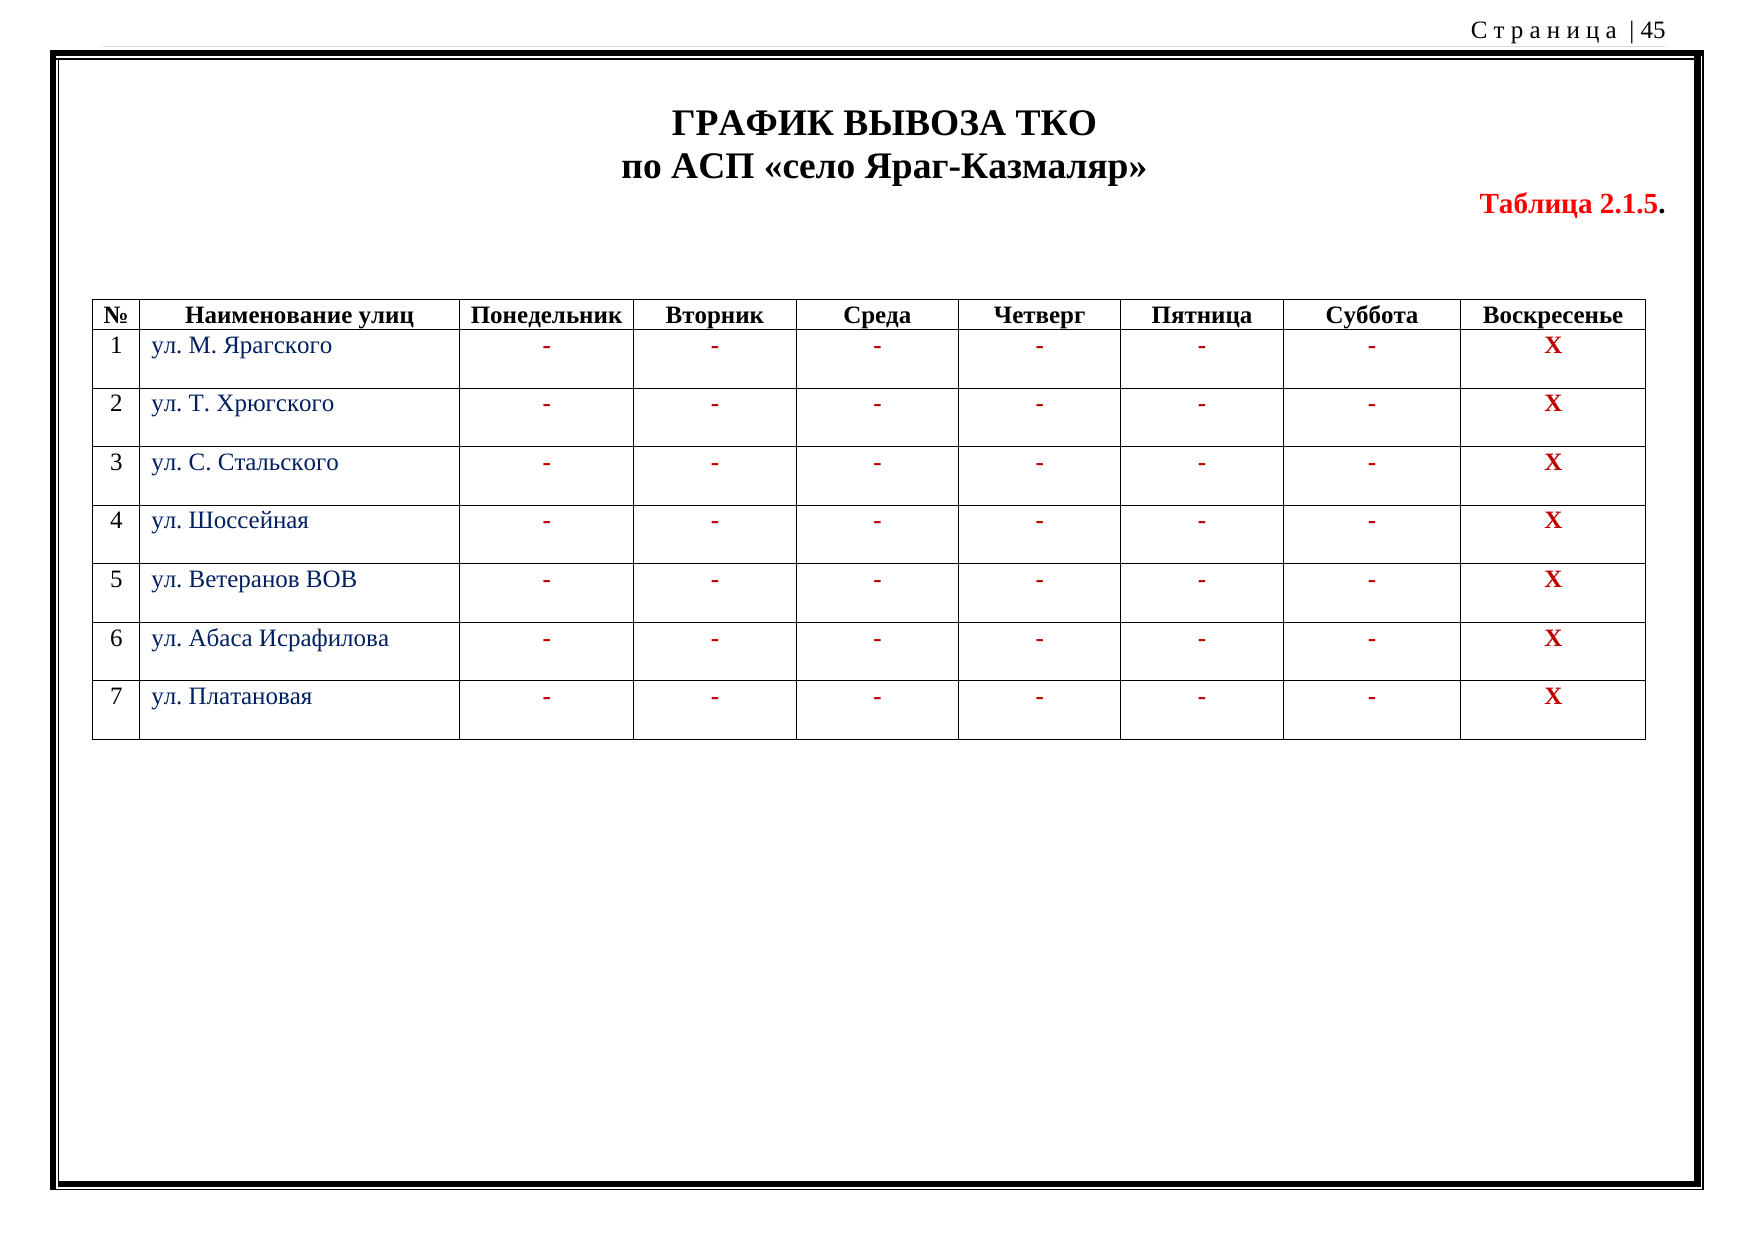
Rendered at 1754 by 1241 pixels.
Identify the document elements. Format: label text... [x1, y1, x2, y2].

text по АСП «село Яраг-Казмаляр» [103, 143, 1665, 187]
table_cell - [1121, 330, 1283, 387]
table_cell ул. Шоссейная [140, 506, 459, 563]
table_cell - [797, 389, 958, 446]
table_cell - [1284, 506, 1460, 563]
table_cell - [959, 681, 1120, 739]
table_cell - [634, 623, 796, 680]
table_header Среда [797, 300, 958, 329]
table_cell 3 [93, 447, 139, 504]
table_cell Х [1461, 389, 1645, 446]
table_cell - [1284, 330, 1460, 387]
table_cell - [460, 506, 633, 563]
table_header Воскресенье [1461, 300, 1645, 329]
table_header Наименование улиц [140, 300, 459, 329]
table_header № [93, 300, 139, 329]
table_cell - [460, 447, 633, 504]
table_cell - [1121, 681, 1283, 739]
table_cell - [1284, 623, 1460, 680]
table_cell - [959, 564, 1120, 622]
table_cell - [460, 389, 633, 446]
table_cell - [1121, 447, 1283, 504]
table_cell - [1121, 623, 1283, 680]
text ГРАФИК ВЫВОЗА ТКО [103, 100, 1665, 143]
table_cell - [959, 623, 1120, 680]
table_cell - [1284, 564, 1460, 622]
table_header Суббота [1284, 300, 1460, 329]
table_cell - [797, 330, 958, 387]
table_cell Х [1461, 564, 1645, 622]
table_cell 4 [93, 506, 139, 563]
table_cell - [797, 681, 958, 739]
table_cell - [460, 681, 633, 739]
table_cell - [460, 564, 633, 622]
table_cell - [1284, 389, 1460, 446]
table_cell - [1121, 564, 1283, 622]
table_cell ул. М. Ярагского [140, 330, 459, 387]
table_cell - [634, 389, 796, 446]
table_cell - [634, 506, 796, 563]
table_cell - [959, 389, 1120, 446]
table_header Четверг [959, 300, 1120, 329]
table_cell Х [1461, 447, 1645, 504]
table_cell Х [1461, 506, 1645, 563]
table_cell ул. Т. Хрюгского [140, 389, 459, 446]
table_cell - [797, 447, 958, 504]
table_cell - [797, 623, 958, 680]
table_cell ул. С. Стальского [140, 447, 459, 504]
table_cell Х [1461, 330, 1645, 387]
table_cell - [959, 506, 1120, 563]
table_cell - [797, 506, 958, 563]
table_cell - [959, 330, 1120, 387]
table_cell 7 [93, 681, 139, 739]
table_cell 5 [93, 564, 139, 622]
table_cell Х [1461, 623, 1645, 680]
text Таблица 2.1.5. [103, 187, 1665, 220]
table_cell - [460, 623, 633, 680]
table_cell - [959, 447, 1120, 504]
table_header Понедельник [460, 300, 633, 329]
table_cell - [1284, 681, 1460, 739]
table_cell ул. Платановая [140, 681, 459, 739]
table_header Пятница [1121, 300, 1283, 329]
table_cell ул. Ветеранов ВОВ [140, 564, 459, 622]
table_cell 1 [93, 330, 139, 387]
table_cell - [1121, 506, 1283, 563]
table_cell - [634, 564, 796, 622]
table_cell - [634, 330, 796, 387]
table_cell - [797, 564, 958, 622]
table_cell Х [1461, 681, 1645, 739]
table_cell 2 [93, 389, 139, 446]
table_cell - [460, 330, 633, 387]
table_header Вторник [634, 300, 796, 329]
table_cell - [634, 447, 796, 504]
table_cell - [634, 681, 796, 739]
table_cell - [1284, 447, 1460, 504]
table_cell - [1121, 389, 1283, 446]
table_cell 6 [93, 623, 139, 680]
table_cell ул. Абаса Исрафилова [140, 623, 459, 680]
